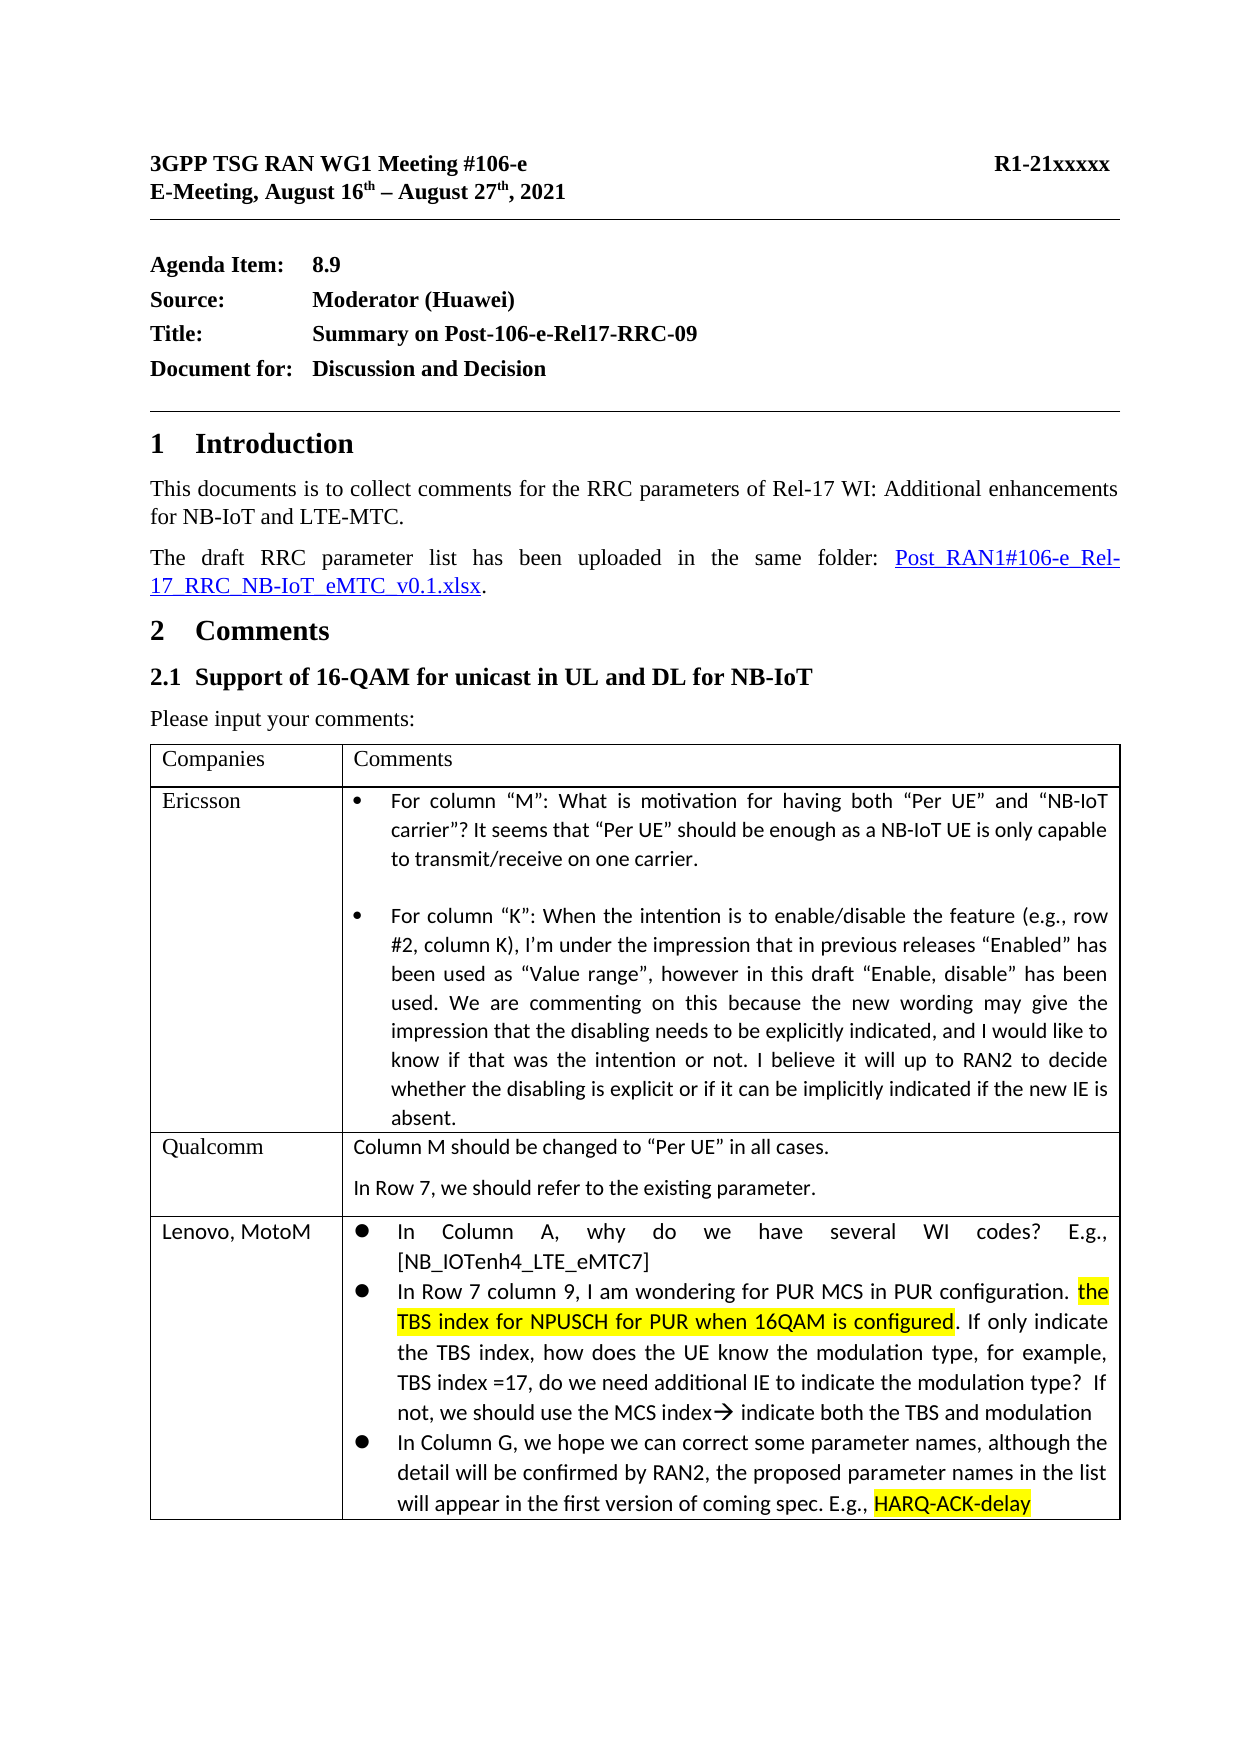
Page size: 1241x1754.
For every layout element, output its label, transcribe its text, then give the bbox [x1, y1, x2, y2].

table_header Comments [343, 745, 1119, 786]
text Source: Moderator (Huawei) [150, 286, 1120, 312]
text Document for: Discussion and Decision [150, 355, 1120, 381]
text The draft RRC parameter list has been uploaded in the same folder: Post_RAN1#106-e_Rel-17_RRC_NB-IoT_eMTC_v0.1.xlsx. [150, 544, 1120, 599]
table_cell Ericsson [151, 788, 342, 1132]
table_cell Column M should be changed to “Per UE” in all cases. In Row 7, we should refer to the existing parameter. [343, 1133, 1119, 1216]
text 3GPP TSG RAN WG1 Meeting #106-e R1-21xxxxx [150, 150, 1120, 176]
table_cell In Column A, why do we have several WI codes? E.g., [NB_IOTenh4_LTE_eMTC7] In Row 7 column 9, I am wondering for PUR MCS in PUR configuration. the TBS index for NPUSCH for PUR when 16QAM is configured. If only indicate the TBS index, how does the UE know the modulation type, for example, TBS index =17, do we need additional IE to indicate the modulation type? If not, we should use the MCS index indicate both the TBS and modulation In Column G, we hope we can correct some parameter names, although the detail will be confirmed by RAN2, the proposed parameter names in the list will appear in the first version of coming spec. E.g., HARQ-ACK-delay [343, 1217, 1119, 1519]
subtitle Introduction [150, 426, 1120, 459]
text Title: Summary on Post-106-e-Rel17-RRC-09 [150, 320, 1120, 347]
table_header Companies [151, 745, 342, 786]
text E-Meeting, August 16th – August 27th, 2021 [150, 178, 1120, 205]
text This documents is to collect comments for the RRC parameters of Rel-17 WI: Additional enhancements for NB-IoT and LTE-MTC. [150, 474, 1120, 529]
table_cell Qualcomm [151, 1133, 342, 1216]
text Agenda Item: 8.9 [150, 251, 1120, 277]
text Please input your comments: [150, 706, 1120, 732]
table_cell For column “M”: What is motivation for having both “Per UE” and “NB-IoT carrier”? It seems that “Per UE” should be enough as a NB-IoT UE is only capable to transmit/receive on one carrier. For column “K”: When the intention is to enable/disable the feature (e.g., row #2, column K), I’m under the impression that in previous releases “Enabled” has been used as “Value range”, however in this draft “Enable, disable” has been used. We are commenting on this because the new wording may give the impression that the disabling needs to be explicitly indicated, and I would like to know if that was the intention or not. I believe it will up to RAN2 to decide whether the disabling is explicit or if it can be implicitly indicated if the new IE is absent. [343, 788, 1119, 1132]
subtitle Support of 16-QAM for unicast in UL and DL for NB-IoT [150, 662, 1120, 691]
subtitle Comments [150, 613, 1120, 647]
table_cell Lenovo, MotoM [151, 1217, 342, 1519]
